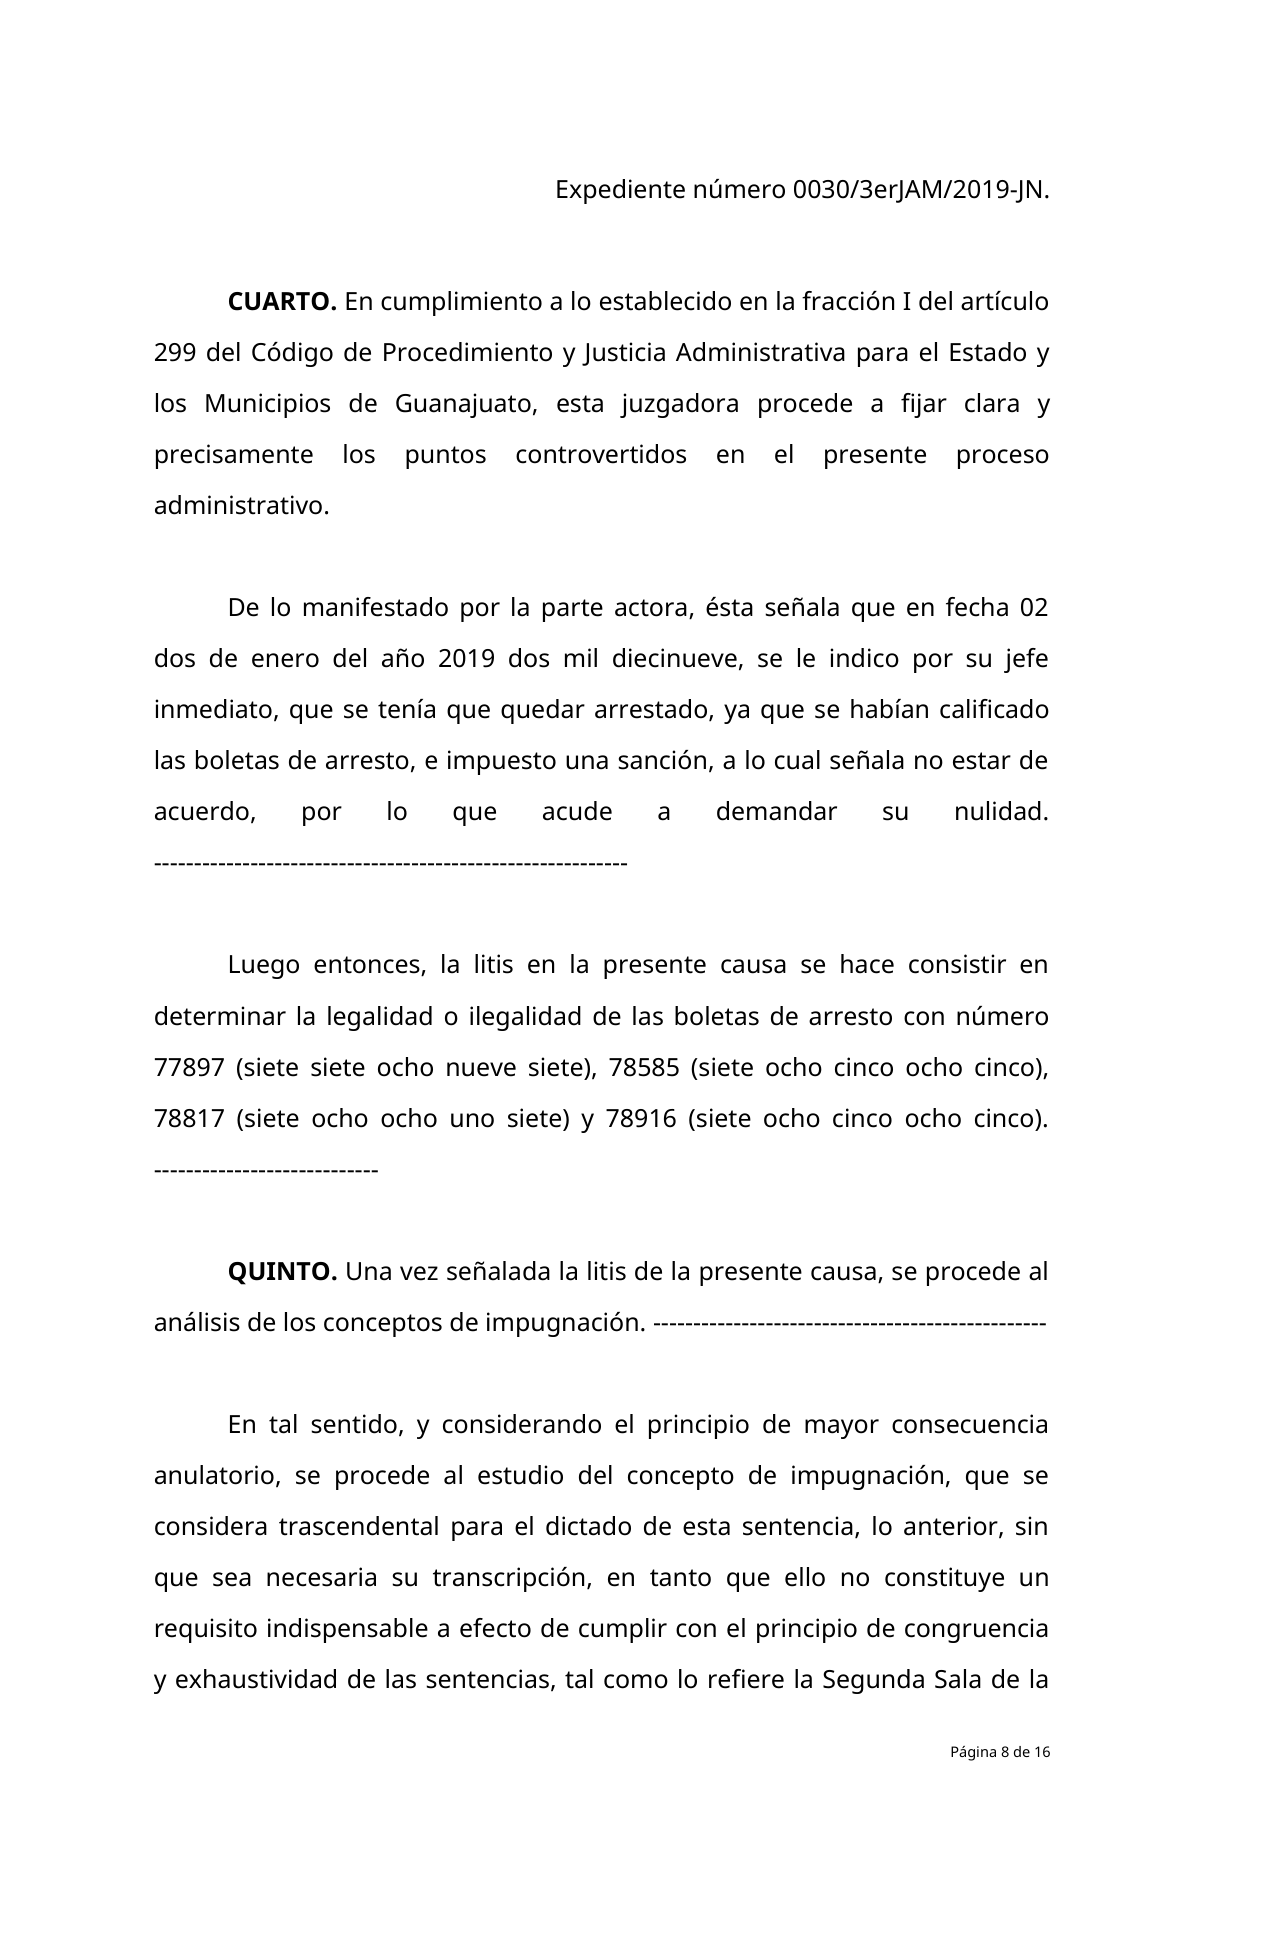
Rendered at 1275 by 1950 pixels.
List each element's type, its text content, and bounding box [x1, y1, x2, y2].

text De lo manifestado por la parte actora, ésta señala que en fecha 02 dos de enero del año 2019 dos mil diecinueve, se le indico por su jefe inmediato, que se tenía que quedar arrestado, ya que se habían calificado las boletas de arresto, e impuesto una sanción, a lo cual señala no estar de acuerdo, por lo que acude a demandar su nulidad. ----------------------------------------------------------- [153, 590, 1051, 879]
text QUINTO. Una vez señalada la litis de la presente causa, se procede al análisis de los conceptos de impugnación. ------------------------------------------------- [153, 1253, 1051, 1338]
text CUARTO. En cumplimiento a lo establecido en la fracción I del artículo 299 del Código de Procedimiento y Justicia Administrativa para el Estado y los Municipios de Guanajuato, esta juzgadora procede a fijar clara y precisamente los puntos controvertidos en el presente proceso administrativo. [153, 283, 1051, 522]
text Luego entonces, la litis en la presente causa se hace consistir en determinar la legalidad o ilegalidad de las boletas de arresto con número 77897 (siete siete ocho nueve siete), 78585 (siete ocho cinco ocho cinco), 78817 (siete ocho ocho uno siete) y 78916 (siete ocho cinco ocho cinco). ---------------------------- [153, 947, 1051, 1185]
